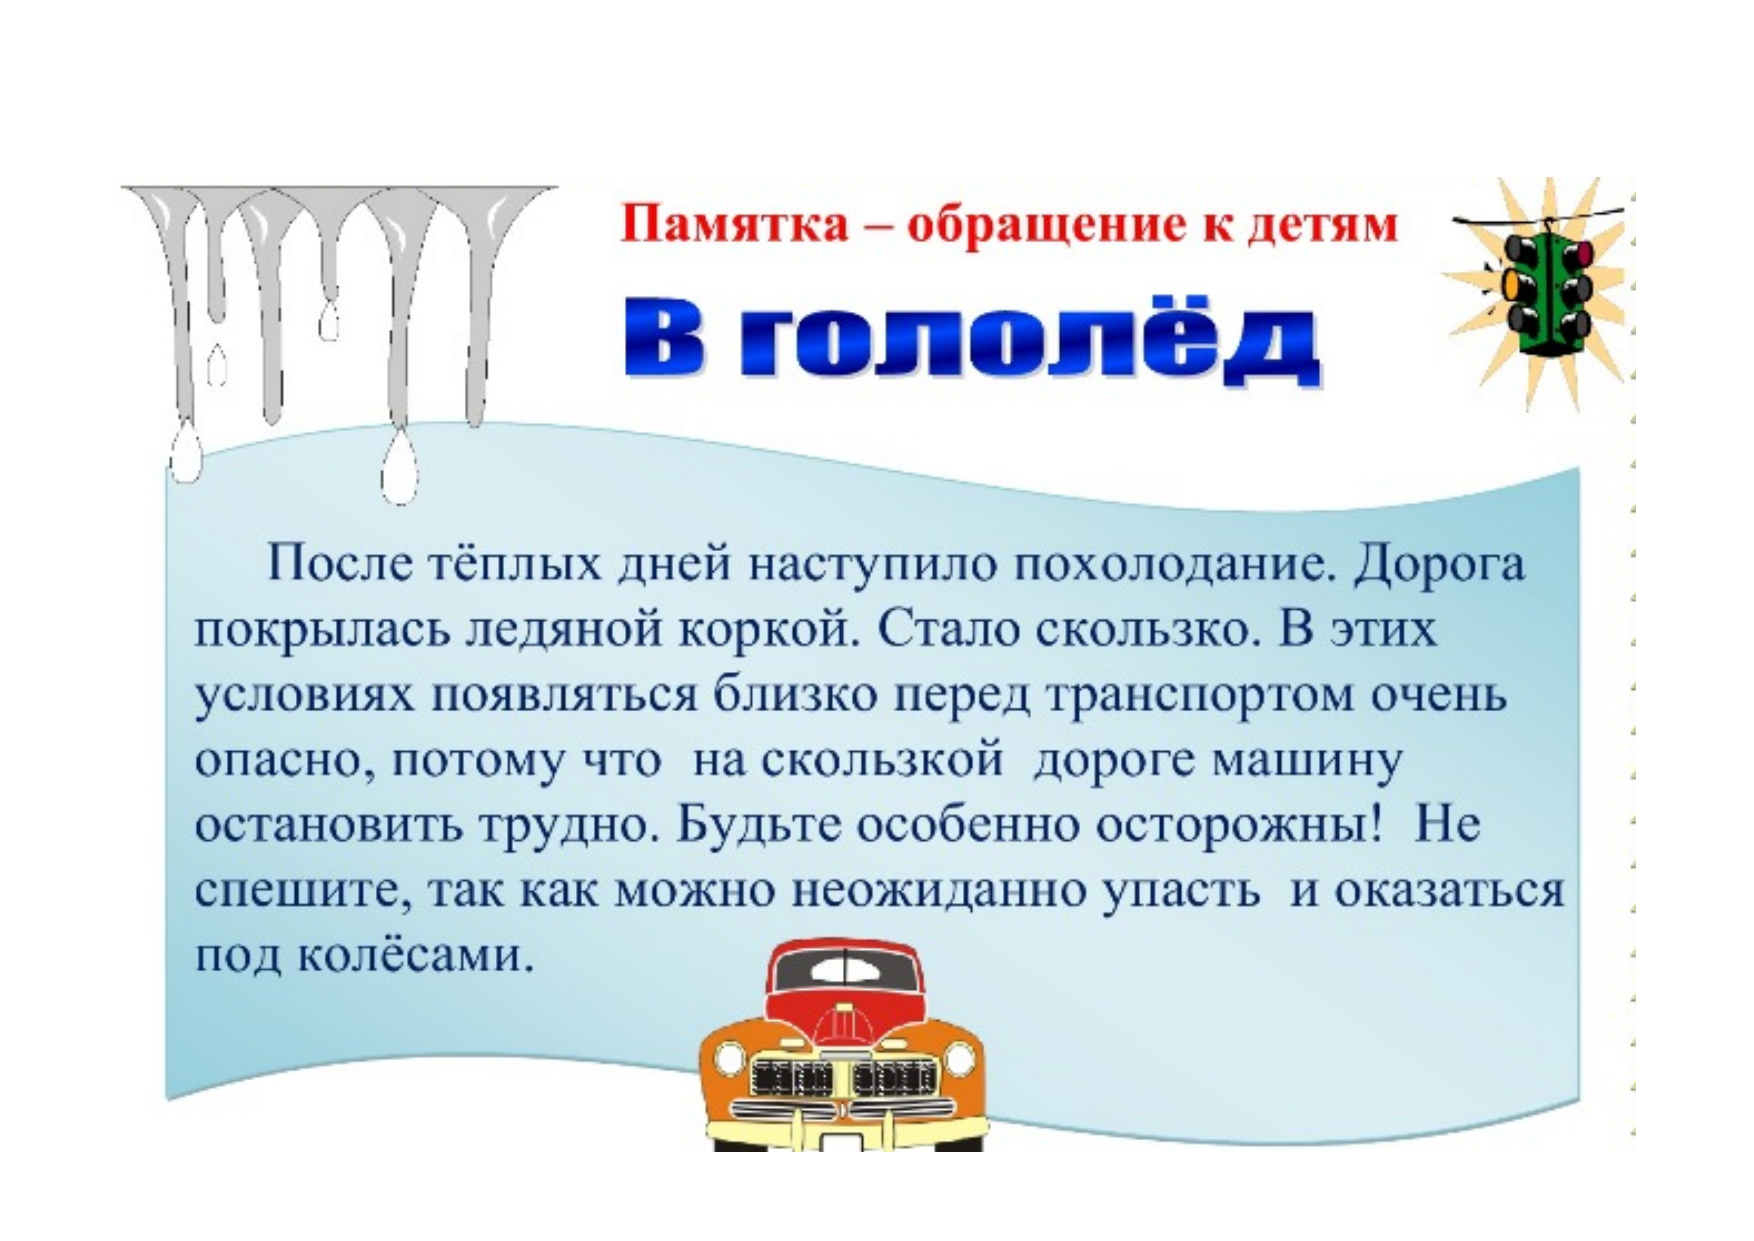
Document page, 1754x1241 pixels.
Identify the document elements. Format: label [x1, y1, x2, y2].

picture [118, 177, 1636, 1152]
